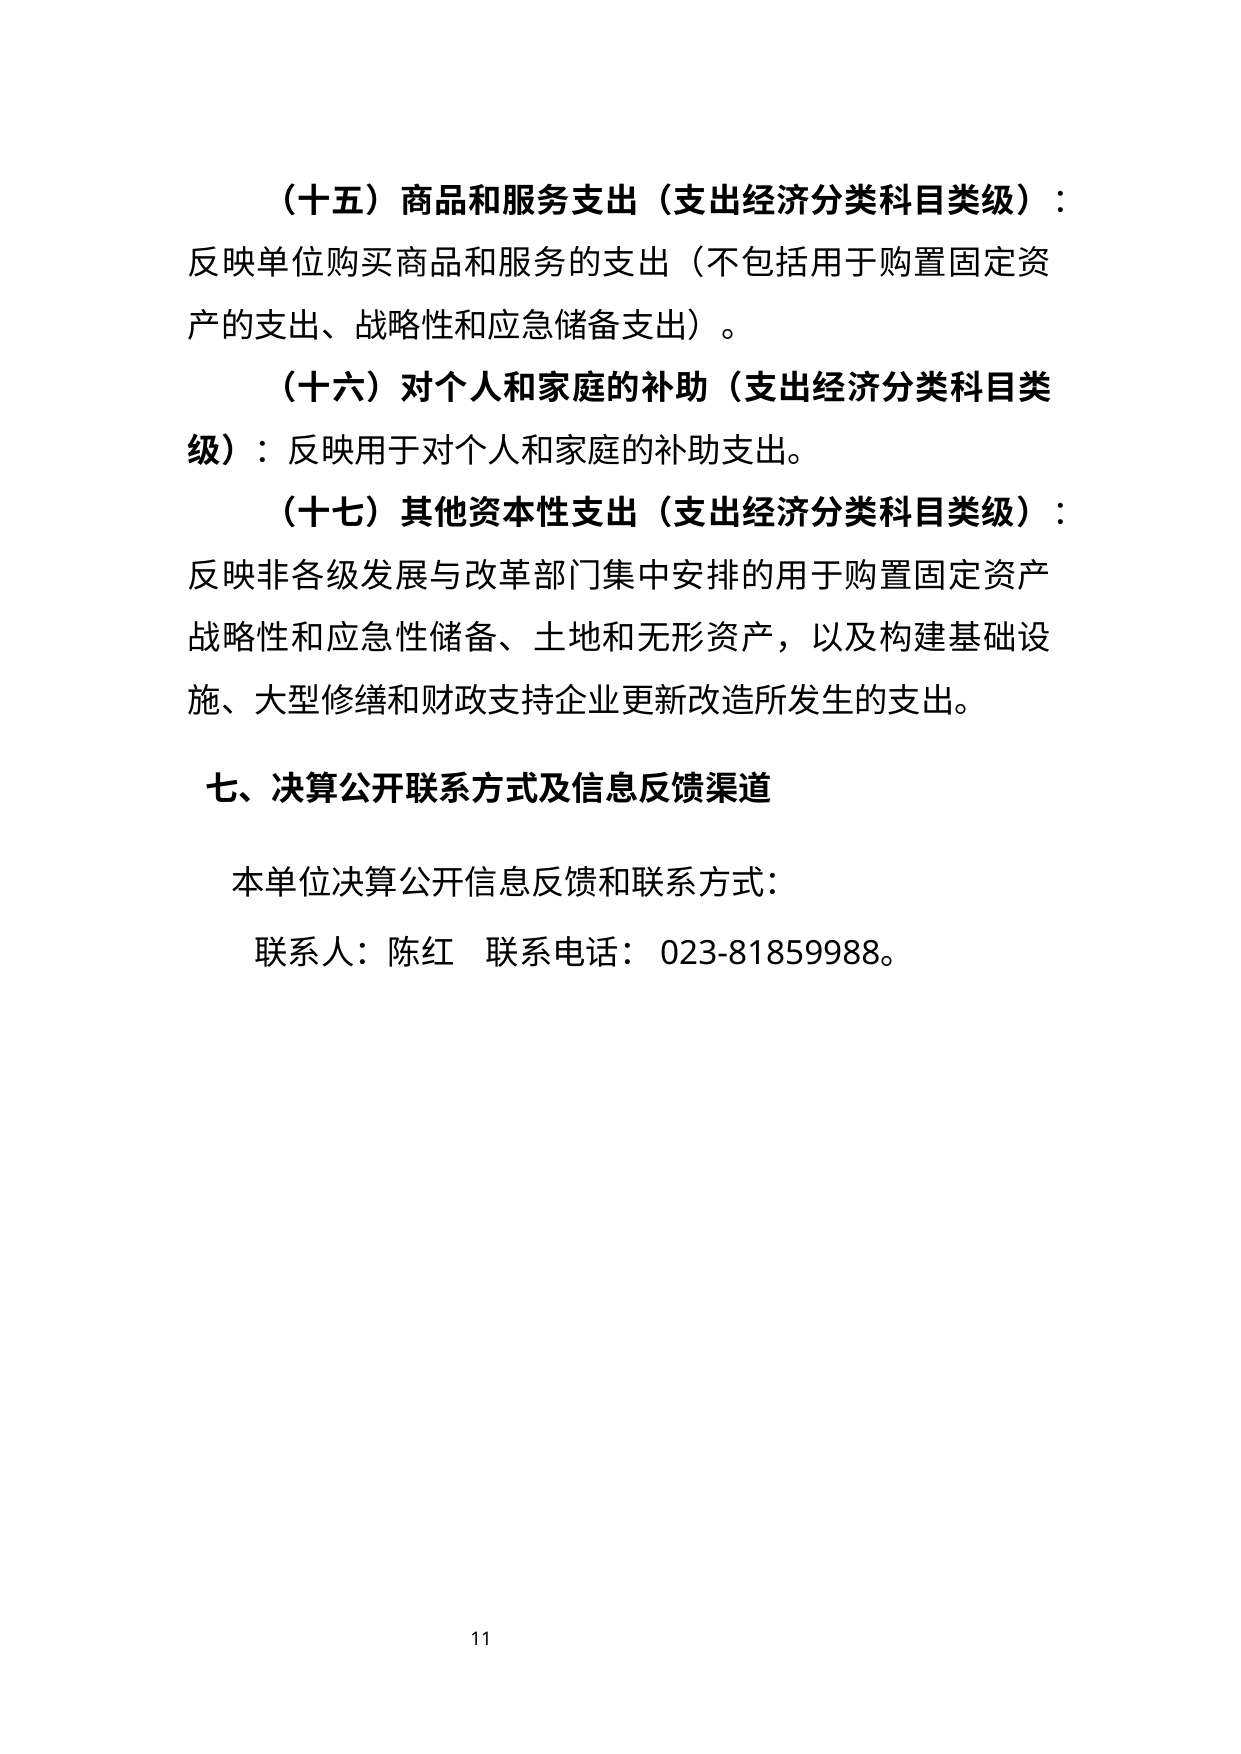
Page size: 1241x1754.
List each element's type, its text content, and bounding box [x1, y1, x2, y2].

text （十七）其他资本性支出（支出经济分类科目类级）：反映非各级发展与改革部门集中安排的用于购置固定资产、战略性和应急性储备、土地和无形资产，以及构建基础设施、大型修缮和财政支持企业更新改造所发生的支出。 [187, 474, 1053, 724]
text （十六）对个人和家庭的补助（支出经济分类科目类级）：反映用于对个人和家庭的补助支出。 [187, 349, 1053, 474]
text （十五）商品和服务支出（支出经济分类科目类级）：反映单位购买商品和服务的支出（不包括用于购置固定资产的支出、战略性和应急储备支出）。 [187, 162, 1053, 349]
text 联系人：陈红 联系电话： 023-81859988。 [187, 914, 1053, 977]
text 七、决算公开联系方式及信息反馈渠道 [187, 754, 1053, 819]
text 本单位决算公开信息反馈和联系方式： [187, 848, 1053, 913]
